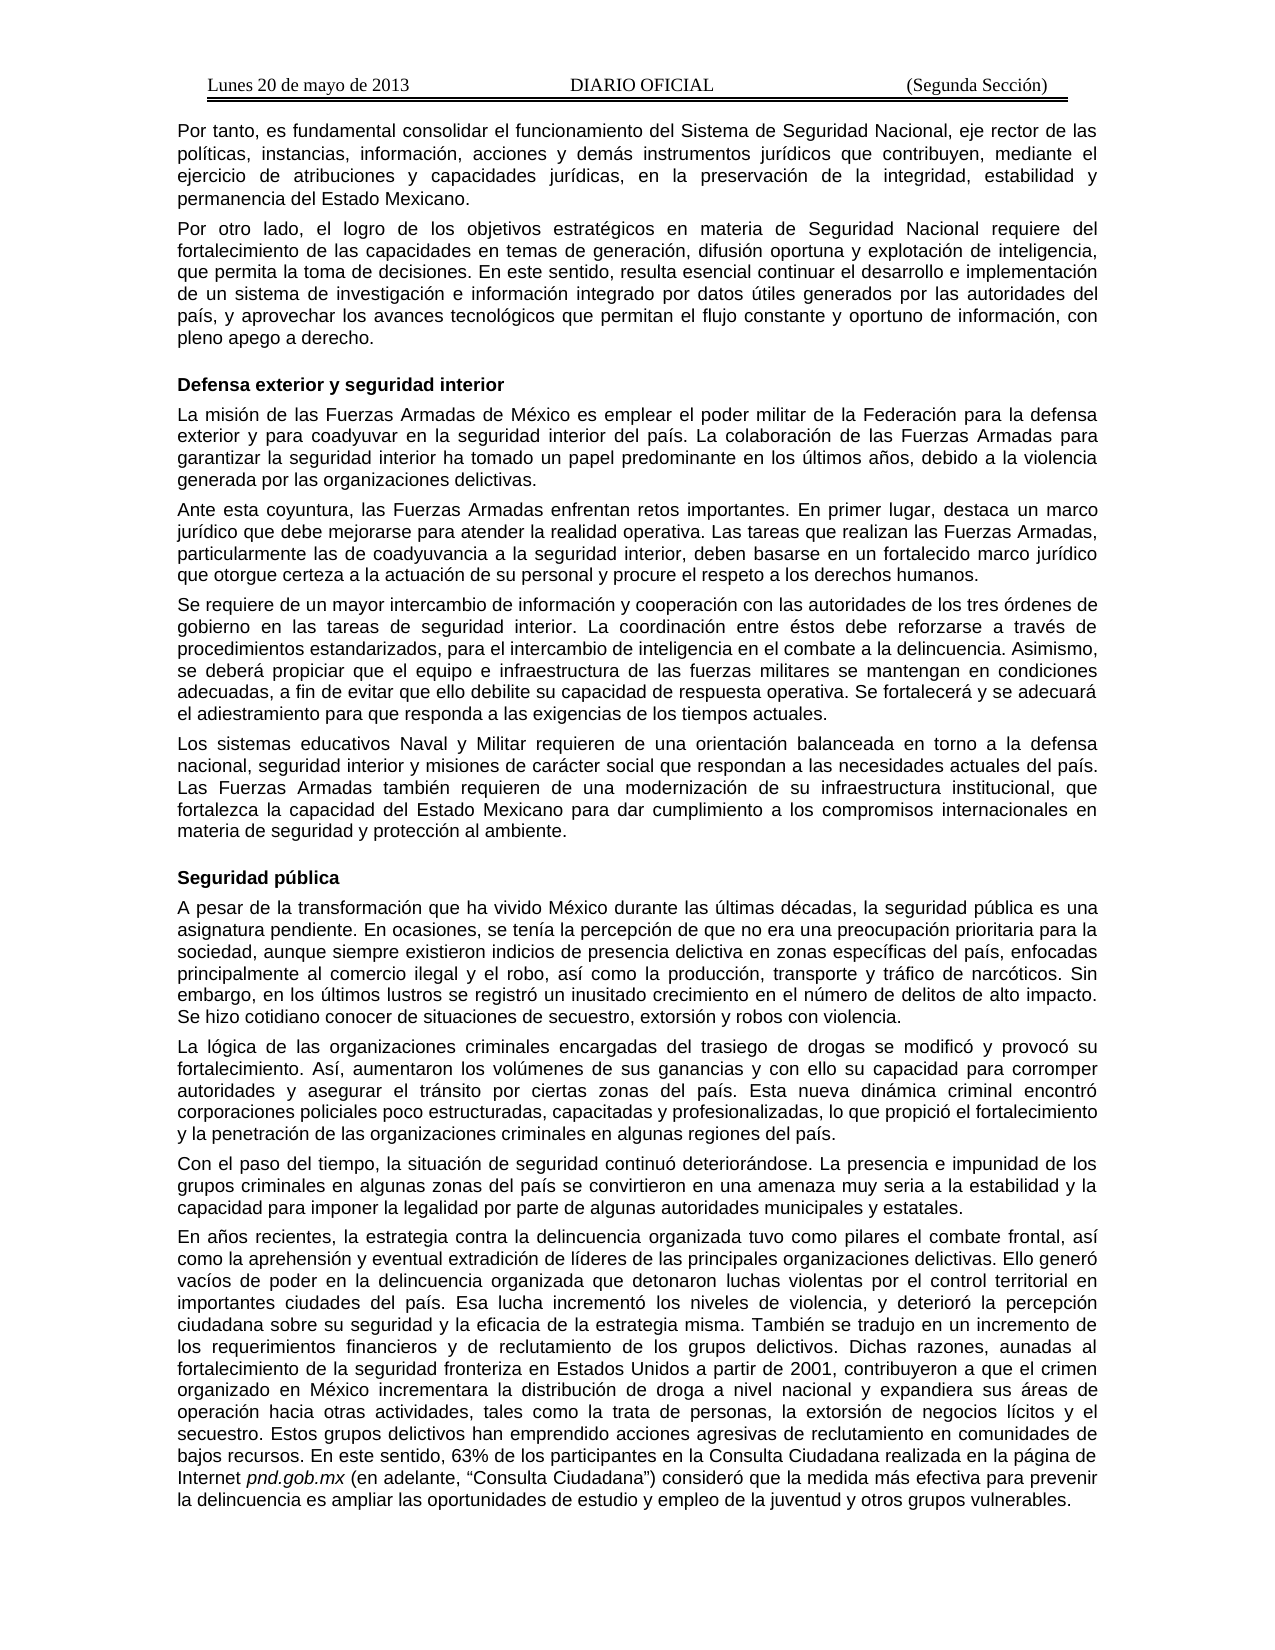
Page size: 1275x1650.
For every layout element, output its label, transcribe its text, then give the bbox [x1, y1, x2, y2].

text En años recientes, la estrategia contra la delincuencia organizada tuvo como pilares el combate frontal, así como la aprehensión y eventual extradición de líderes de las principales organizaciones delictivas. Ello generó vacíos de poder en la delincuencia organizada que detonaron luchas violentas por el control territorial en importantes ciudades del país. Esa lucha incrementó los niveles de violencia, y deterioró la percepción ciudadana sobre su seguridad y la eficacia de la estrategia misma. También se tradujo en un incremento de los requerimientos financieros y de reclutamiento de los grupos delictivos. Dichas razones, aunadas al fortalecimiento de la seguridad fronteriza en Estados Unidos a partir de 2001, contribuyeron a que el crimen organizado en México incrementara la distribución de droga a nivel nacional y expandiera sus áreas de operación hacia otras actividades, tales como la trata de personas, la extorsión de negocios lícitos y el secuestro. Estos grupos delictivos han emprendido acciones agresivas de reclutamiento en comunidades de bajos recursos. En este sentido, 63% de los participantes en la Consulta Ciudadana realizada en la página de Internet pnd.gob.mx (en adelante, “Consulta Ciudadana”) consideró que la medida más efectiva para prevenir la delincuencia es ampliar las oportunidades de estudio y empleo de la juventud y otros grupos vulnerables. [177, 1226, 1098, 1511]
text Por tanto, es fundamental consolidar el funcionamiento del Sistema de Seguridad Nacional, eje rector de las políticas, instancias, información, acciones y demás instrumentos jurídicos que contribuyen, mediante el ejercicio de atribuciones y capacidades jurídicas, en la preservación de la integridad, estabilidad y permanencia del Estado Mexicano. [177, 120, 1098, 210]
text Los sistemas educativos Naval y Militar requieren de una orientación balanceada en torno a la defensa nacional, seguridad interior y misiones de carácter social que respondan a las necesidades actuales del país. Las Fuerzas Armadas también requieren de una modernización de su infraestructura institucional, que fortalezca la capacidad del Estado Mexicano para dar cumplimiento a los compromisos internacionales en materia de seguridad y protección al ambiente. [177, 733, 1098, 842]
text La misión de las Fuerzas Armadas de México es emplear el poder militar de la Federación para la defensa exterior y para coadyuvar en la seguridad interior del país. La colaboración de las Fuerzas Armadas para garantizar la seguridad interior ha tomado un papel predominante en los últimos años, debido a la violencia generada por las organizaciones delictivas. [177, 403, 1098, 491]
text Defensa exterior y seguridad interior [177, 374, 1098, 396]
text Con el paso del tiempo, la situación de seguridad continuó deteriorándose. La presencia e impunidad de los grupos criminales en algunas zonas del país se convirtieron en una amenaza muy seria a la estabilidad y la capacidad para imponer la legalidad por parte de algunas autoridades municipales y estatales. [177, 1153, 1098, 1218]
text Ante esta coyuntura, las Fuerzas Armadas enfrentan retos importantes. En primer lugar, destaca un marco jurídico que debe mejorarse para atender la realidad operativa. Las tareas que realizan las Fuerzas Armadas, particularmente las de coadyuvancia a la seguridad interior, deben basarse en un fortalecido marco jurídico que otorgue certeza a la actuación de su personal y procure el respeto a los derechos humanos. [177, 499, 1098, 586]
text Se requiere de un mayor intercambio de información y cooperación con las autoridades de los tres órdenes de gobierno en las tareas de seguridad interior. La coordinación entre éstos debe reforzarse a través de procedimientos estandarizados, para el intercambio de inteligencia en el combate a la delincuencia. Asimismo, se deberá propiciar que el equipo e infraestructura de las fuerzas militares se mantengan en condiciones adecuadas, a fin de evitar que ello debilite su capacidad de respuesta operativa. Se fortalecerá y se adecuará el adiestramiento para que responda a las exigencias de los tiempos actuales. [177, 594, 1098, 725]
text Por otro lado, el logro de los objetivos estratégicos en materia de Seguridad Nacional requiere del fortalecimiento de las capacidades en temas de generación, difusión oportuna y explotación de inteligencia, que permita la toma de decisiones. En este sentido, resulta esencial continuar el desarrollo e implementación de un sistema de investigación e información integrado por datos útiles generados por las autoridades del país, y aprovechar los avances tecnológicos que permitan el flujo constante y oportuno de información, con pleno apego a derecho. [177, 218, 1098, 349]
text Seguridad pública [177, 867, 1098, 889]
text A pesar de la transformación que ha vivido México durante las últimas décadas, la seguridad pública es una asignatura pendiente. En ocasiones, se tenía la percepción de que no era una preocupación prioritaria para la sociedad, aunque siempre existieron indicios de presencia delictiva en zonas específicas del país, enfocadas principalmente al comercio ilegal y el robo, así como la producción, transporte y tráfico de narcóticos. Sin embargo, en los últimos lustros se registró un inusitado crecimiento en el número de delitos de alto impacto. Se hizo cotidiano conocer de situaciones de secuestro, extorsión y robos con violencia. [177, 897, 1098, 1028]
text La lógica de las organizaciones criminales encargadas del trasiego de drogas se modificó y provocó su fortalecimiento. Así, aumentaron los volúmenes de sus ganancias y con ello su capacidad para corromper autoridades y asegurar el tránsito por ciertas zonas del país. Esta nueva dinámica criminal encontró corporaciones policiales poco estructuradas, capacitadas y profesionalizadas, lo que propició el fortalecimiento y la penetración de las organizaciones criminales en algunas regiones del país. [177, 1036, 1098, 1145]
